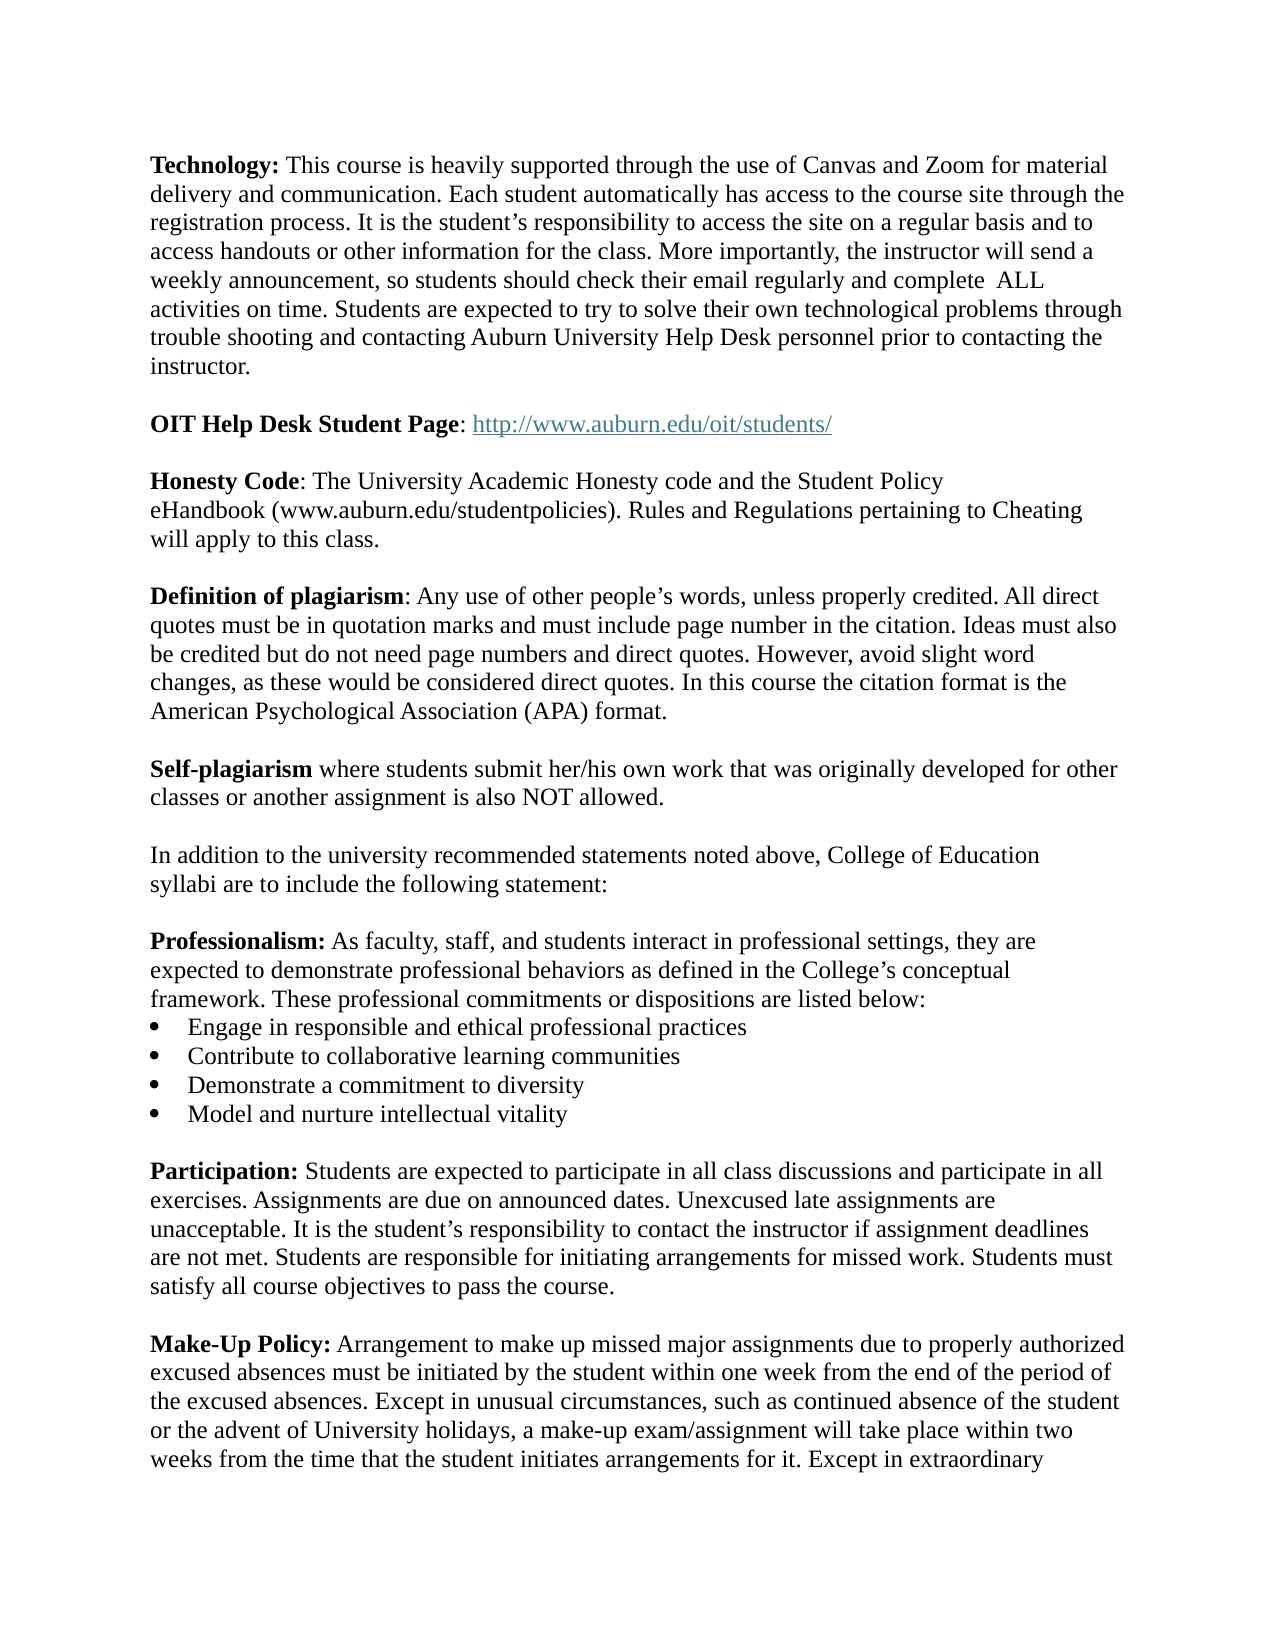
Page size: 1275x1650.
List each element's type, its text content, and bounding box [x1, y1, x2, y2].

text In addition to the university recommended statements noted above, College of Education [150, 840, 1125, 869]
text syllabi are to include the following statement: [150, 869, 1125, 897]
list Engage in responsible and ethical professional practices [150, 1012, 1125, 1041]
list Model and nurture intellectual vitality [150, 1099, 1125, 1127]
text Participation: Students are expected to participate in all class discussions and participate in all exercises. Assignments are due on announced dates. Unexcused late assignments are unacceptable. It is the student’s responsibility to contact the instructor if assignment deadlines are not met. Students are responsible for initiating arrangements for missed work. Students must satisfy all course objectives to pass the course. [150, 1156, 1125, 1300]
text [150, 1329, 1125, 1472]
text Definition of plagiarism: Any use of other people’s words, unless properly credited. All direct quotes must be in quotation marks and must include page number in the citation. Ideas must also be credited but do not need page numbers and direct quotes. However, avoid slight word changes, as these would be considered direct quotes. In this course the citation format is the American Psychological Association (APA) format. [150, 581, 1125, 725]
text OIT Help Desk Student Page: http://www.auburn.edu/oit/students/ [150, 409, 1125, 437]
text Self-plagiarism where students submit her/his own work that was originally developed for other classes or another assignment is also NOT allowed. [150, 754, 1125, 811]
text Honesty Code: The University Academic Honesty code and the Student Policy [150, 466, 1125, 495]
text eHandbook (www.auburn.edu/studentpolicies). Rules and Regulations pertaining to Cheating will apply to this class. [150, 495, 1125, 552]
list Contribute to collaborative learning communities [150, 1041, 1125, 1070]
text Technology: This course is heavily supported through the use of Canvas and Zoom for material delivery and communication. Each student automatically has access to the course site through the registration process. It is the student’s responsibility to access the site on a regular basis and to access handouts or other information for the class. More importantly, the instructor will send a weekly announcement, so students should check their email regularly and complete ALL activities on time. Students are expected to try to solve their own technological problems through trouble shooting and contacting Auburn University Help Desk personnel prior to contacting the instructor. [150, 150, 1125, 380]
text Professionalism: As faculty, staff, and students interact in professional settings, they are expected to demonstrate professional behaviors as defined in the College’s conceptual framework. These professional commitments or dispositions are listed below: [150, 926, 1125, 1012]
list Demonstrate a commitment to diversity [150, 1070, 1125, 1099]
